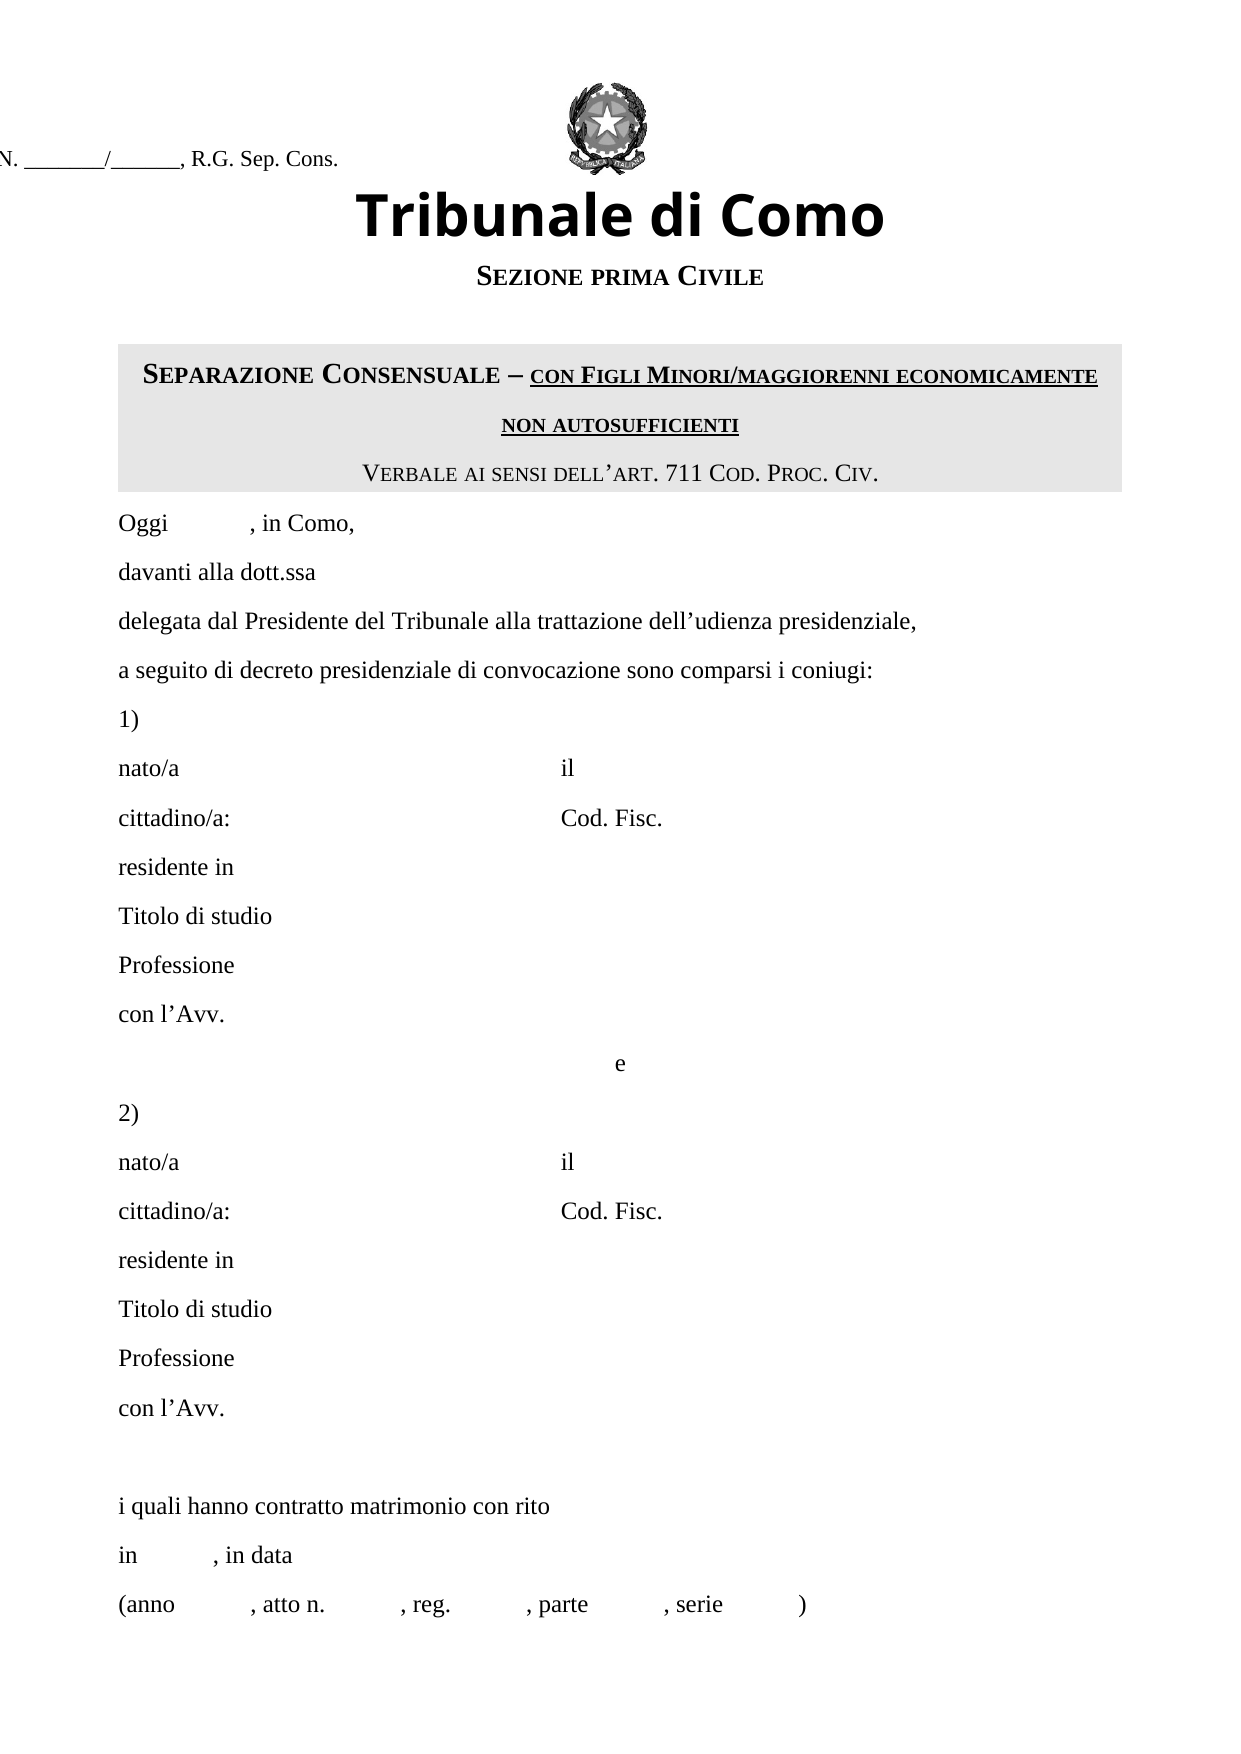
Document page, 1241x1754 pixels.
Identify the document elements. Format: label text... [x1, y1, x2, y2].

text a seguito di decreto presidenziale di convocazione sono comparsi i coniugi: [118, 639, 1122, 688]
text Titolo di studio [118, 885, 1122, 934]
text Professione [118, 1328, 1122, 1377]
text cittadino/a: Cod. Fisc. [118, 787, 1122, 836]
text delegata dal Presidente del Tribunale alla trattazione dell’udienza presidenziale, [118, 590, 1122, 639]
text cittadino/a: Cod. Fisc. [118, 1180, 1122, 1229]
picture [565, 82, 649, 176]
text con l’Avv. [118, 983, 1122, 1033]
text Tribunale di Como [118, 197, 1122, 246]
text 2) [118, 1082, 1122, 1131]
text con l’Avv. [118, 1377, 1122, 1426]
text e [118, 1033, 1122, 1082]
text Titolo di studio [118, 1278, 1122, 1328]
text Oggi , in Como, [118, 492, 1122, 541]
text residente in [118, 1229, 1122, 1278]
text Professione [118, 934, 1122, 983]
text nato/a il [118, 1131, 1122, 1180]
text i quali hanno contratto matrimonio con rito [118, 1475, 1122, 1524]
text in , in data [118, 1524, 1122, 1573]
text 1) [118, 688, 1122, 738]
text Verbale ai sensi dell’art. 711 Cod. Proc. Civ. [118, 443, 1122, 492]
text davanti alla dott.ssa [118, 541, 1122, 590]
text residente in [118, 836, 1122, 885]
text Separazione Consensuale – con Figli Minori/maggiorenni economicamente non autosufficienti [118, 344, 1122, 443]
text nato/a il [118, 738, 1122, 787]
text Sezione prima Civile [118, 246, 1122, 295]
text (anno , atto n. , reg. , parte , serie ) [118, 1573, 1122, 1623]
